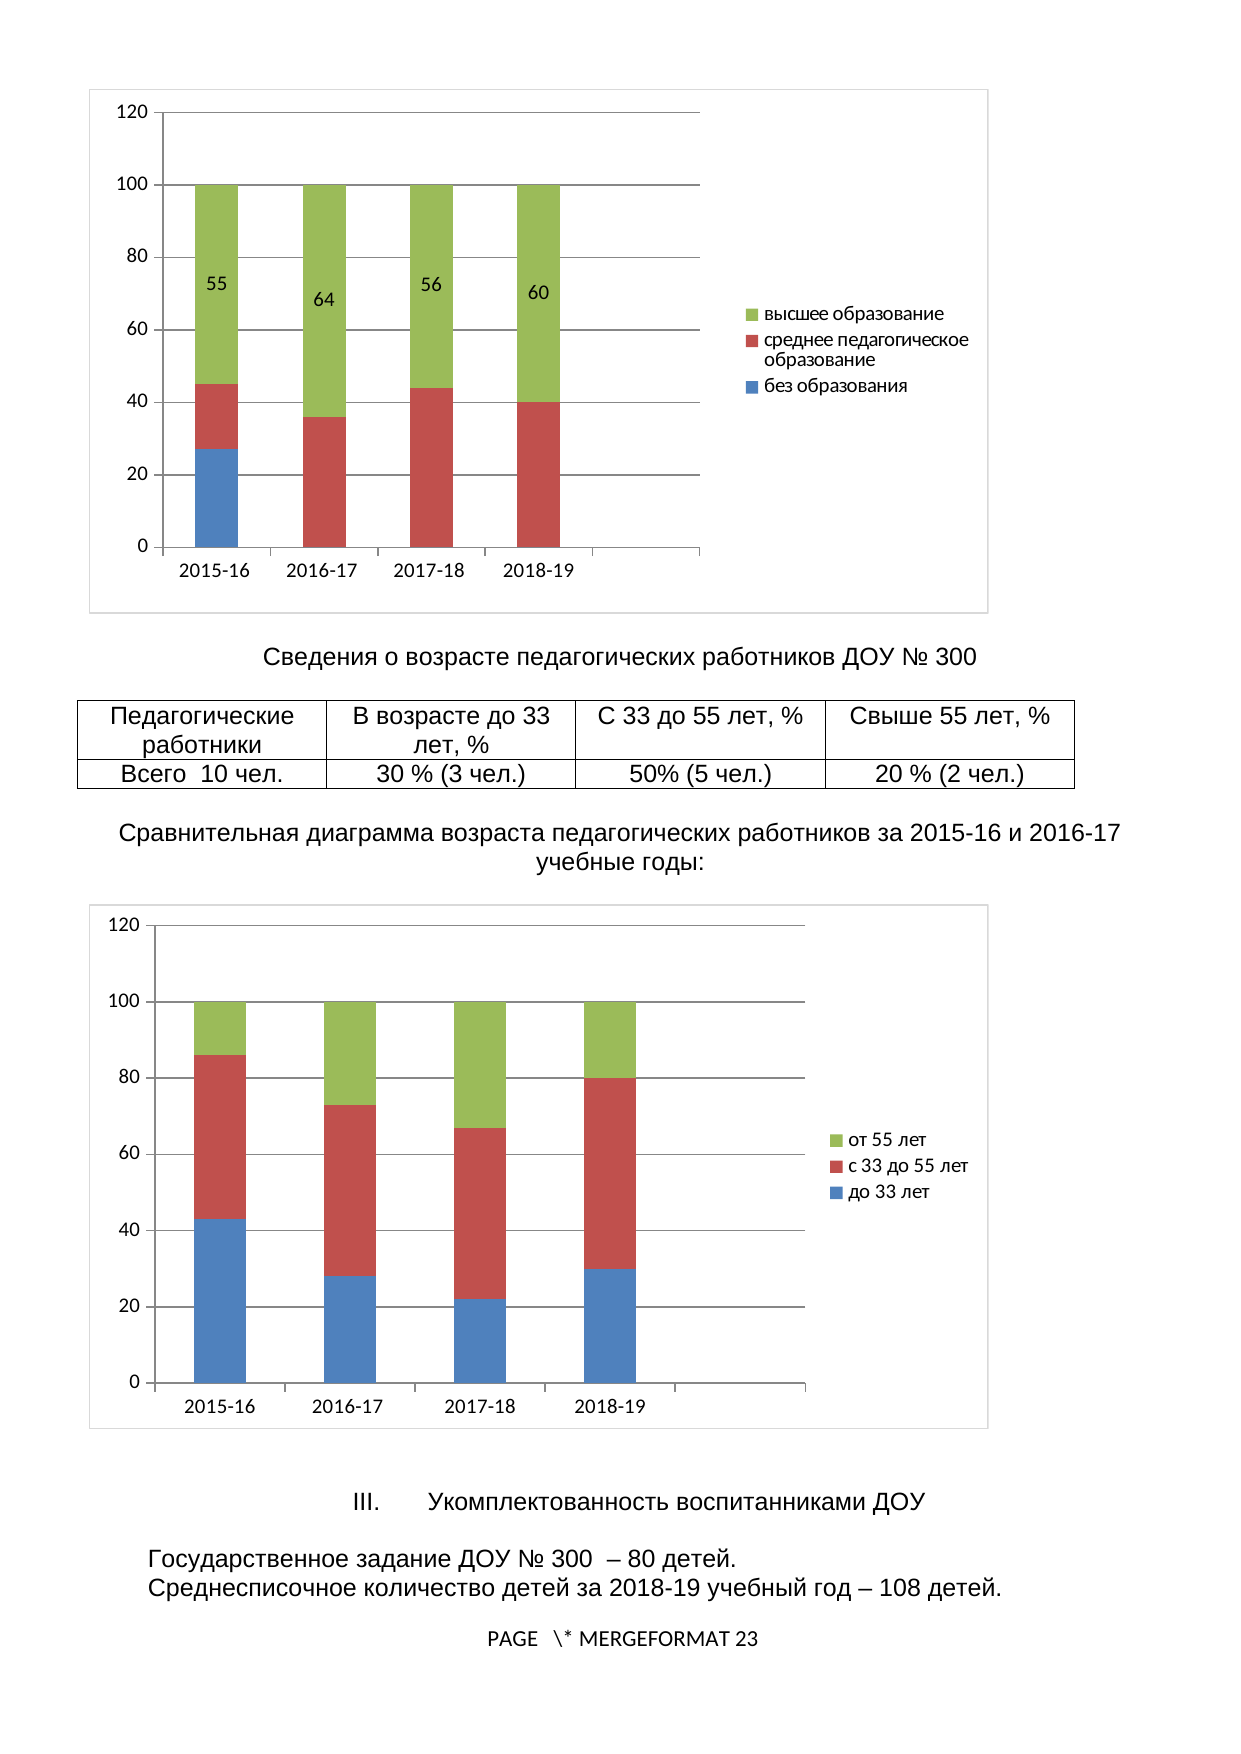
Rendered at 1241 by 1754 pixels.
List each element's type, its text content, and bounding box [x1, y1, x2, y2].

table_header В возрасте до 33 лет, % [327, 701, 575, 758]
table_cell 30 % (3 чел.) [327, 760, 575, 788]
text Среднесписочное количество детей за 2018-19 учебный год – 108 детей. [89, 1573, 1152, 1602]
list Укомплектованность воспитанниками ДОУ [126, 1487, 1152, 1516]
text Государственное задание ДОУ № 300 – 80 детей. [89, 1544, 1152, 1573]
table_header Свыше 55 лет, % [826, 701, 1074, 758]
text Сравнительная диаграмма возраста педагогических работников за 2015-16 и 2016-17 учебные годы: [89, 818, 1152, 876]
table_cell 50% (5 чел.) [576, 760, 825, 788]
table_header Педагогические работники [78, 701, 326, 758]
table_cell 20 % (2 чел.) [826, 760, 1074, 788]
table_header С 33 до 55 лет, % [576, 701, 825, 758]
table_cell Всего 10 чел. [78, 760, 326, 788]
text Сведения о возрасте педагогических работников ДОУ № 300 [89, 642, 1152, 671]
